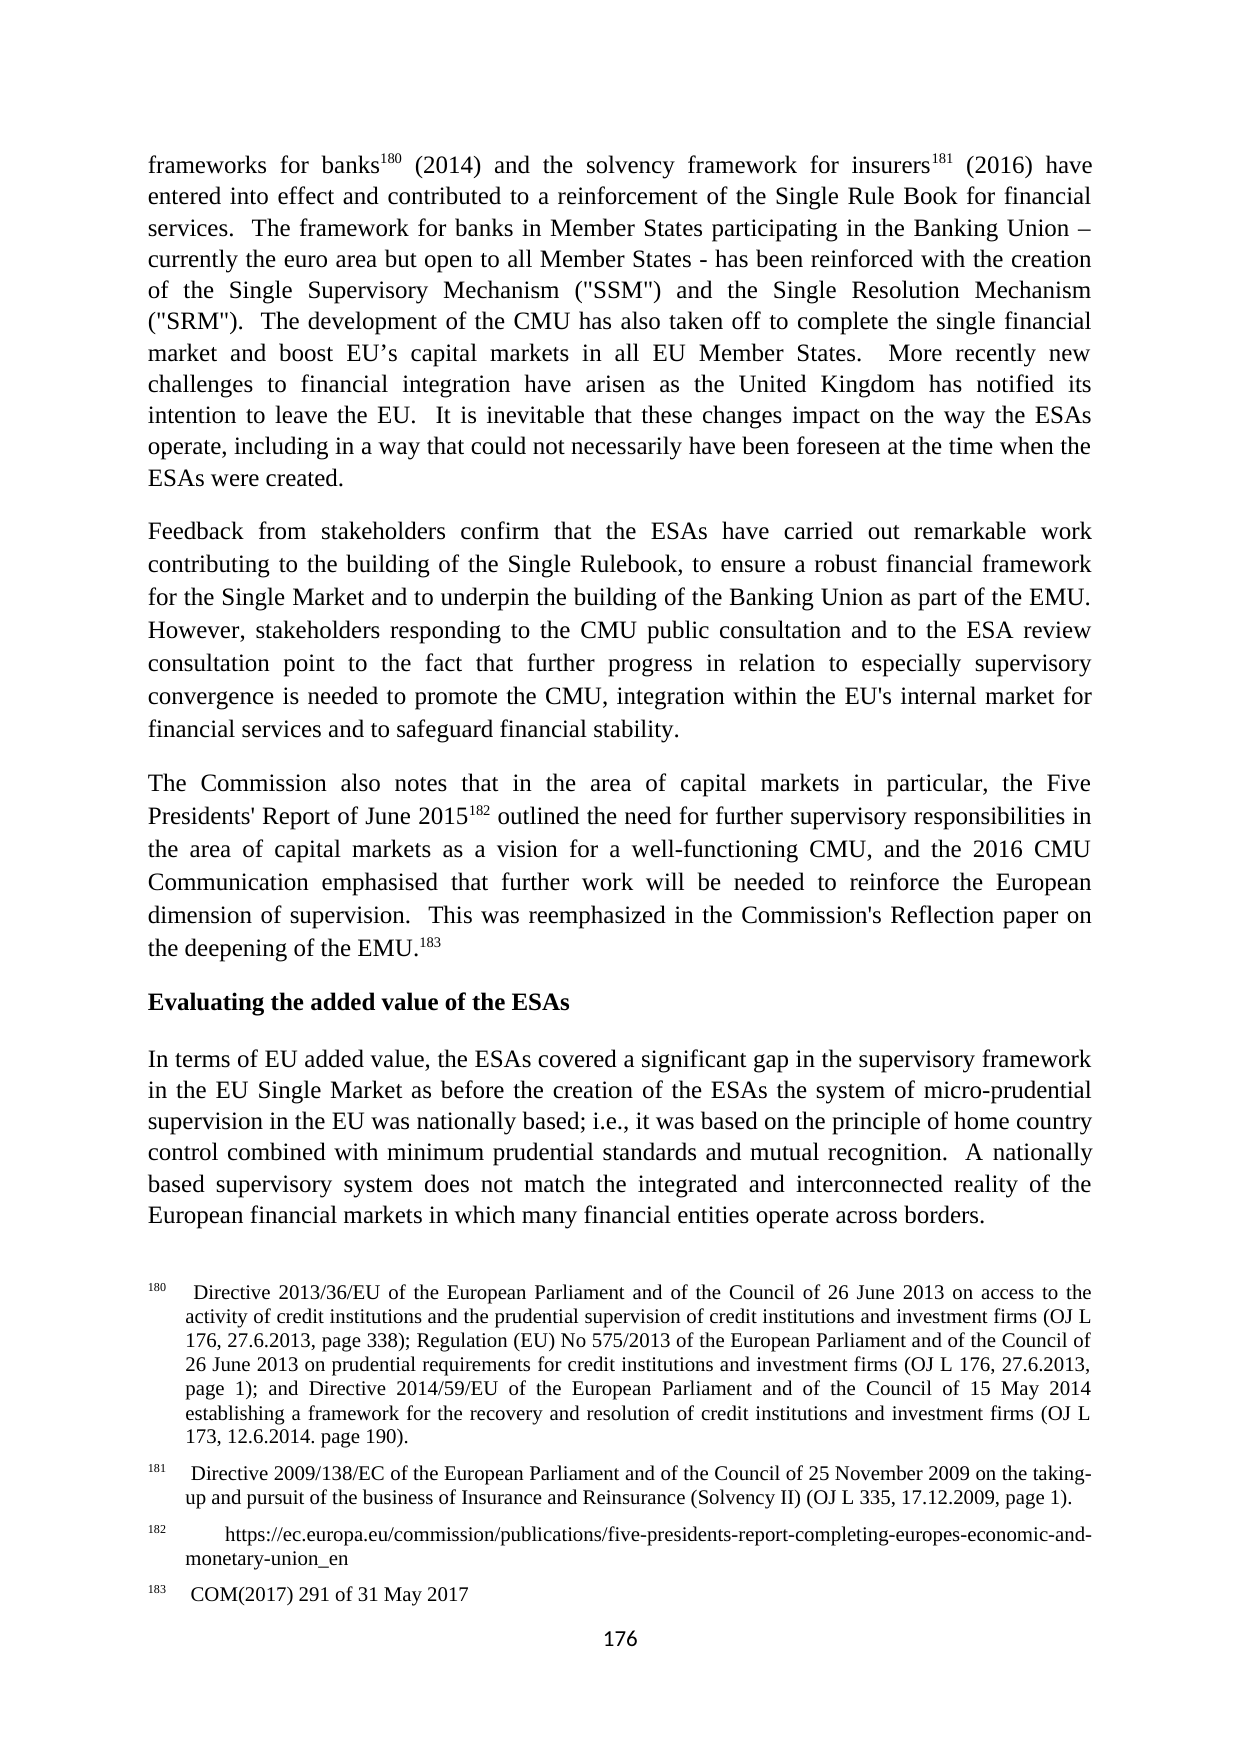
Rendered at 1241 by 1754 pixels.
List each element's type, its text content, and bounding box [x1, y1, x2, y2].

text Evaluating the added value of the ESAs [148, 987, 1093, 1016]
text Feedback from stakeholders confirm that the ESAs have carried out remarkable work contributing to the building of the Single Rulebook, to ensure a robust financial framework for the Single Market and to underpin the building of the Banking Union as part of the EMU. However, stakeholders responding to the CMU public consultation and to the ESA review consultation point to the fact that further progress in relation to especially supervisory convergence is needed to promote the CMU, integration within the EU's internal market for financial services and to safeguard financial stability. [148, 516, 1093, 743]
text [148, 148, 1093, 491]
text In terms of EU added value, the ESAs covered a significant gap in the supervisory framework in the EU Single Market as before the creation of the ESAs the system of micro-prudential supervision in the EU was nationally based; i.e., it was based on the principle of home country control combined with minimum prudential standards and mutual recognition. A nationally based supervisory system does not match the integrated and interconnected reality of the European financial markets in which many financial entities operate across borders. [148, 1041, 1093, 1229]
text The Commission also notes that in the area of capital markets in particular, the Five Presidents' Report of June 2015 outlined the need for further supervisory responsibilities in the area of capital markets as a vision for a well-functioning CMU, and the 2016 CMU Communication emphasised that further work will be needed to reinforce the European dimension of supervision. This was reemphasized in the Commission's Reflection paper on the deepening of the EMU. [148, 768, 1093, 962]
